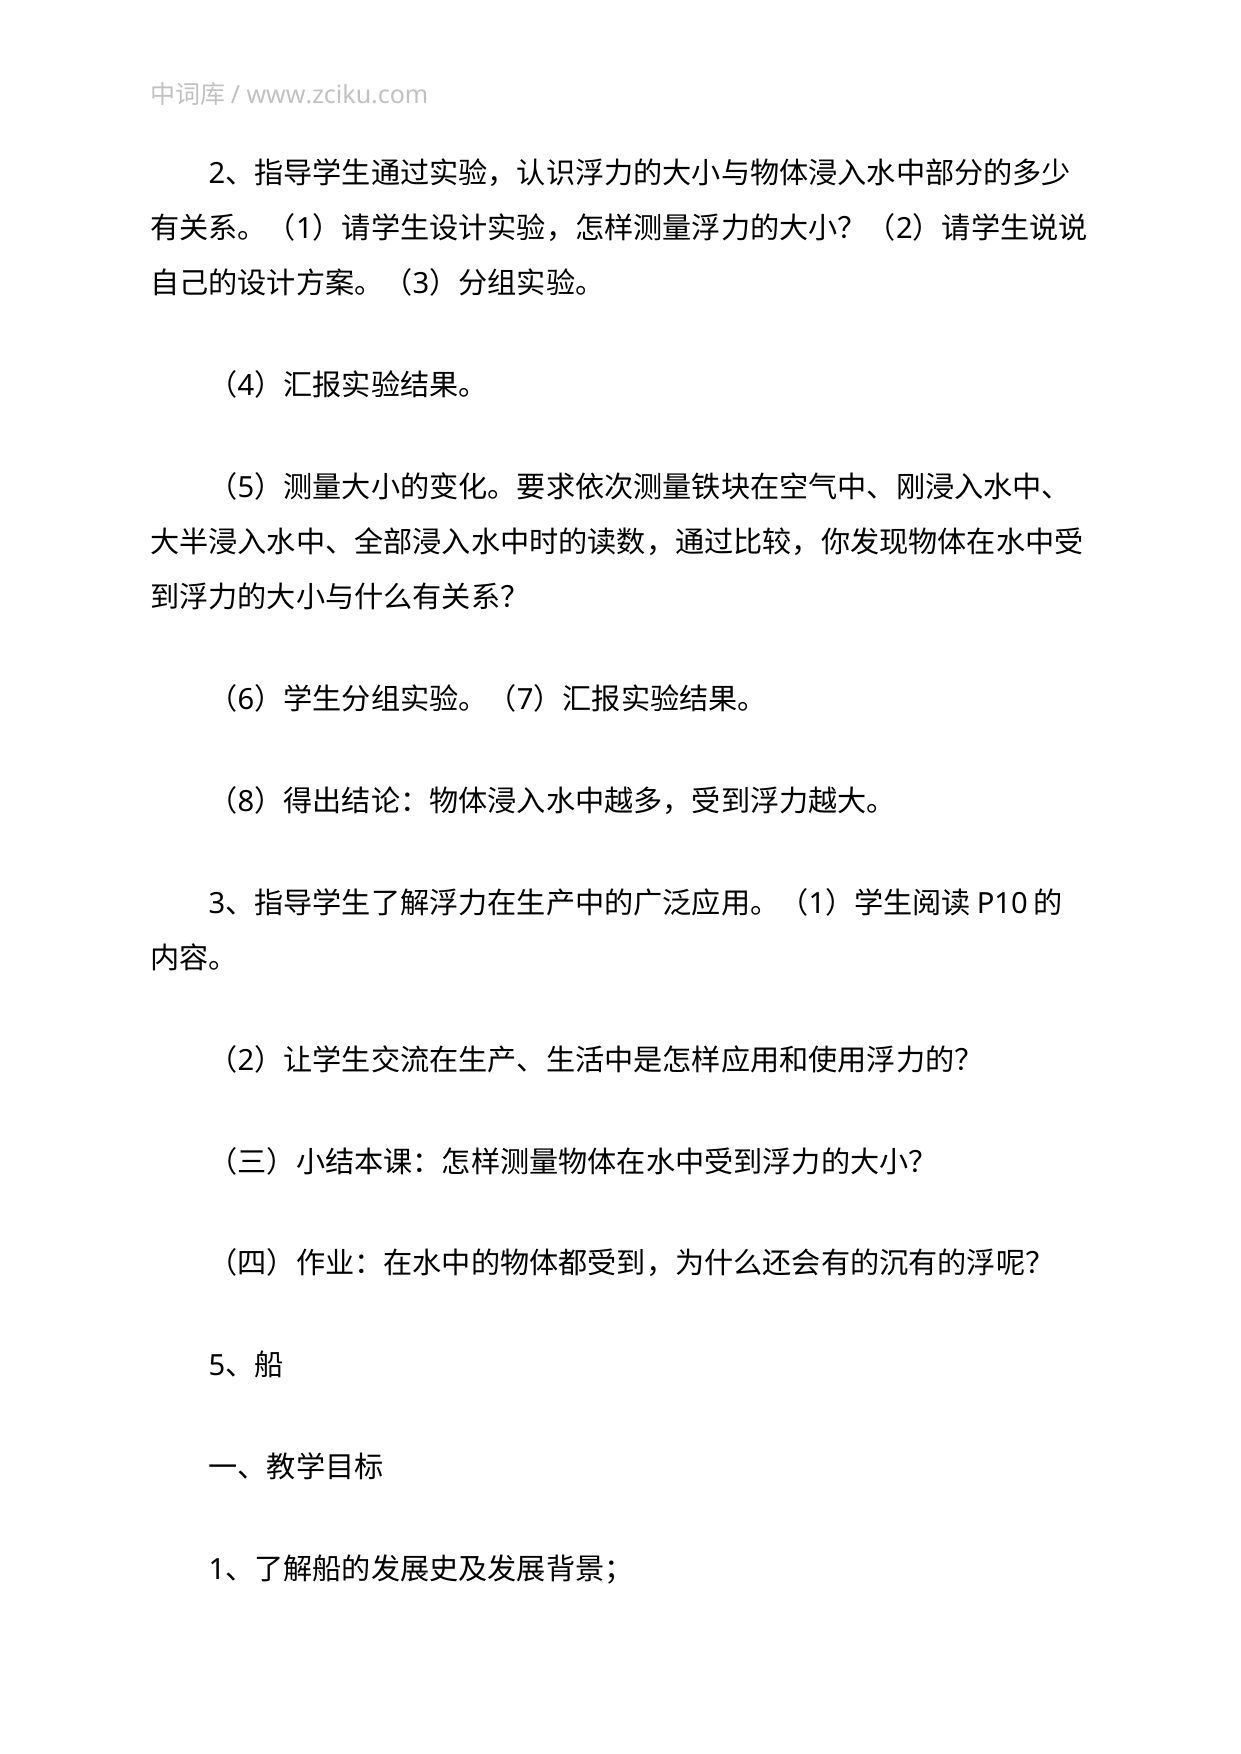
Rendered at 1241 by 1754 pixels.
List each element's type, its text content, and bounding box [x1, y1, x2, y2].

text （5）测量大小的变化。要求依次测量铁块在空气中、刚浸入水中、大半浸入水中、全部浸入水中时的读数，通过比较，你发现物体在水中受到浮力的大小与什么有关系？ [150, 464, 1090, 616]
text 3、指导学生了解浮力在生产中的广泛应用。（1）学生阅读P10的内容。 [150, 879, 1090, 977]
text （4）汇报实验结果。 [150, 362, 1090, 404]
text （6）学生分组实验。（7）汇报实验结果。 [150, 676, 1090, 718]
text （四）作业：在水中的物体都受到，为什么还会有的沉有的浮呢？ [150, 1240, 1090, 1282]
text （8）得出结论：物体浸入水中越多，受到浮力越大。 [150, 778, 1090, 820]
text 一、教学目标 [150, 1444, 1090, 1486]
text （2）让学生交流在生产、生活中是怎样应用和使用浮力的？ [150, 1036, 1090, 1079]
text 5、船 [150, 1342, 1090, 1384]
text 1、了解船的发展史及发展背景； [150, 1546, 1090, 1588]
text （三）小结本课：怎样测量物体在水中受到浮力的大小？ [150, 1138, 1090, 1181]
text 2、指导学生通过实验，认识浮力的大小与物体浸入水中部分的多少有关系。（1）请学生设计实验，怎样测量浮力的大小？（2）请学生说说自己的设计方案。（3）分组实验。 [150, 150, 1090, 302]
